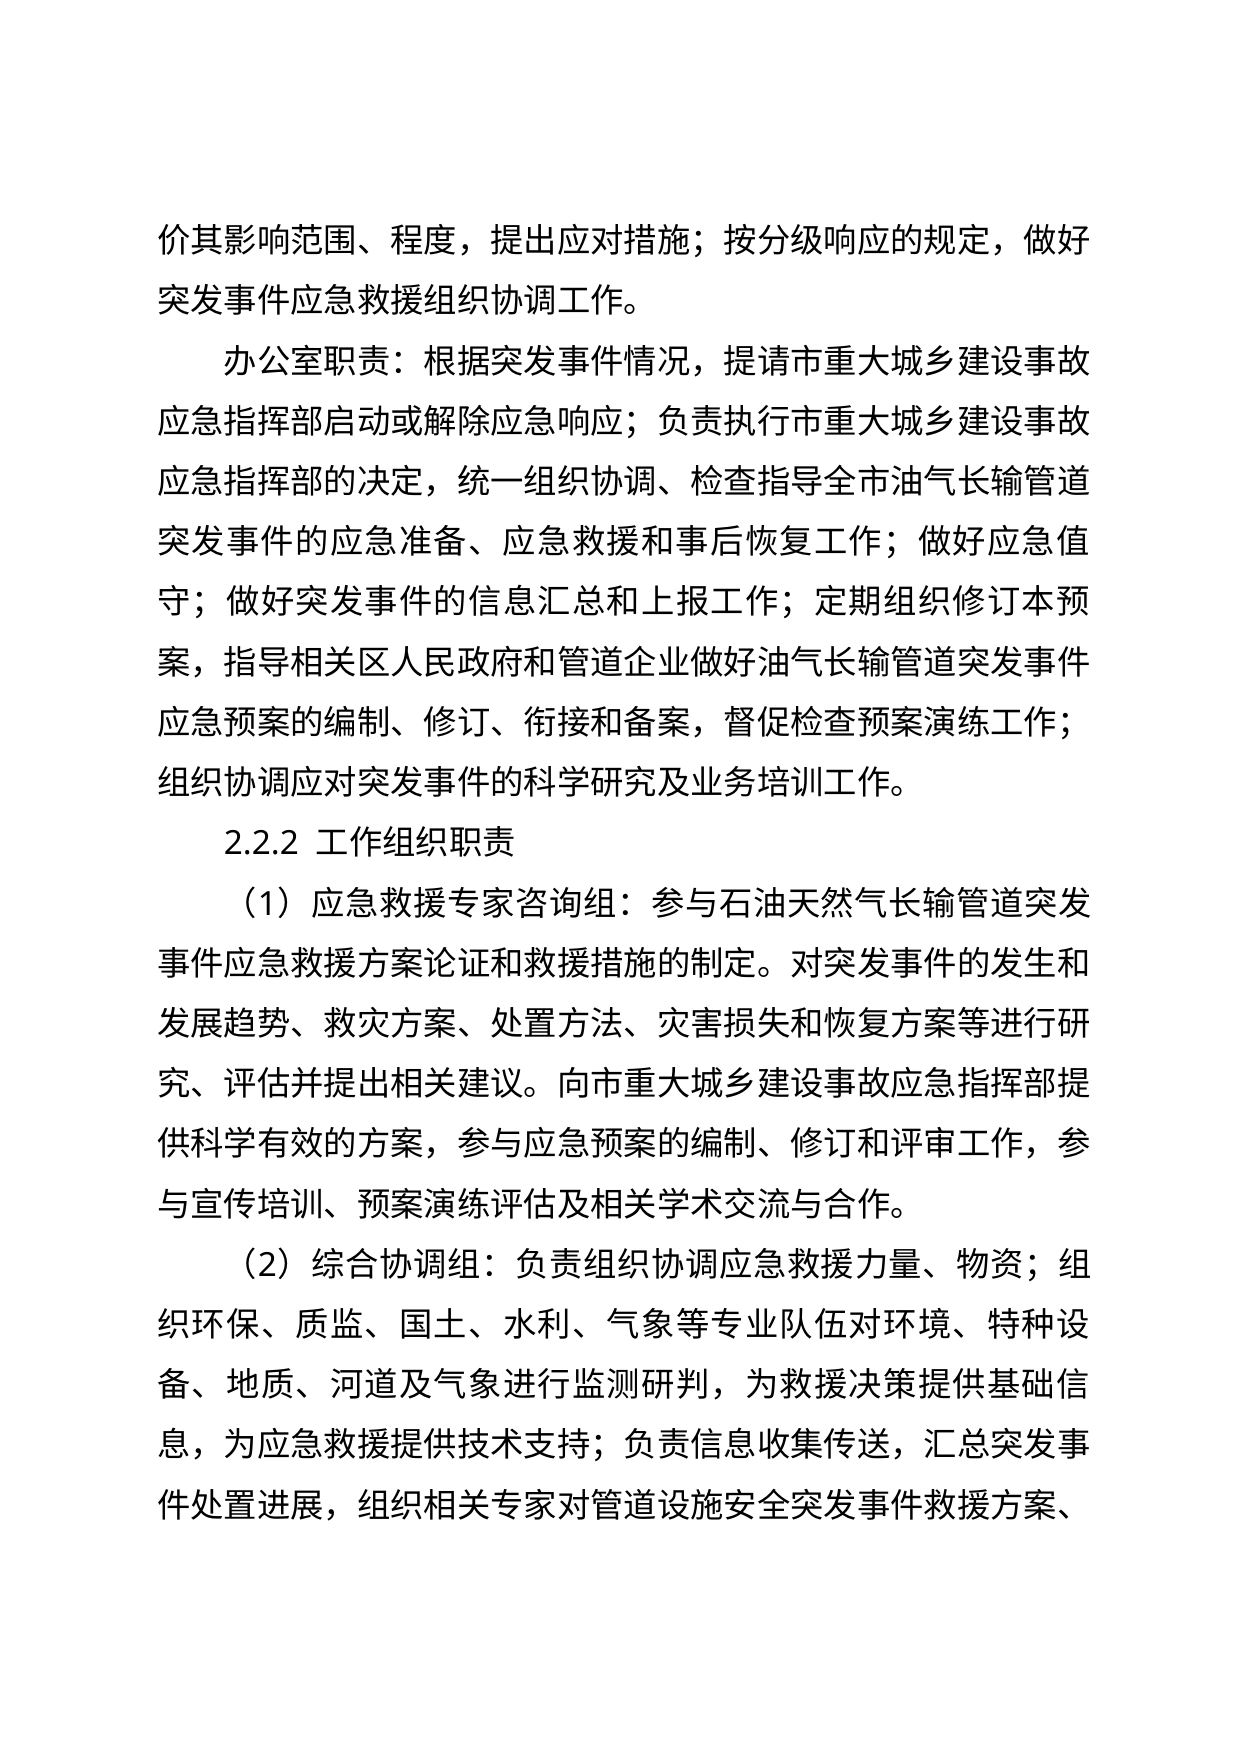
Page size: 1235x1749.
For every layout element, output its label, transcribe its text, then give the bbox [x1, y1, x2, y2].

text （1）应急救援专家咨询组：参与石油天然气长输管道突发事件应急救援方案论证和救援措施的制定。对突发事件的发生和发展趋势、救灾方案、处置方法、灾害损失和恢复方案等进行研究、评估并提出相关建议。向市重大城乡建设事故应急指挥部提供科学有效的方案，参与应急预案的编制、修订和评审工作，参与宣传培训、预案演练评估及相关学术交流与合作。 [157, 867, 1092, 1228]
text 2.2.2 工作组织职责 [157, 807, 1092, 867]
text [157, 1228, 1092, 1529]
text 办公室职责：根据突发事件情况，提请市重大城乡建设事故应急指挥部启动或解除应急响应；负责执行市重大城乡建设事故应急指挥部的决定，统一组织协调、检查指导全市油气长输管道突发事件的应急准备、应急救援和事后恢复工作；做好应急值守；做好突发事件的信息汇总和上报工作；定期组织修订本预案，指导相关区人民政府和管道企业做好油气长输管道突发事件应急预案的编制、修订、衔接和备案，督促检查预案演练工作；组织协调应对突发事件的科学研究及业务培训工作。 [157, 325, 1092, 807]
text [157, 204, 1092, 325]
